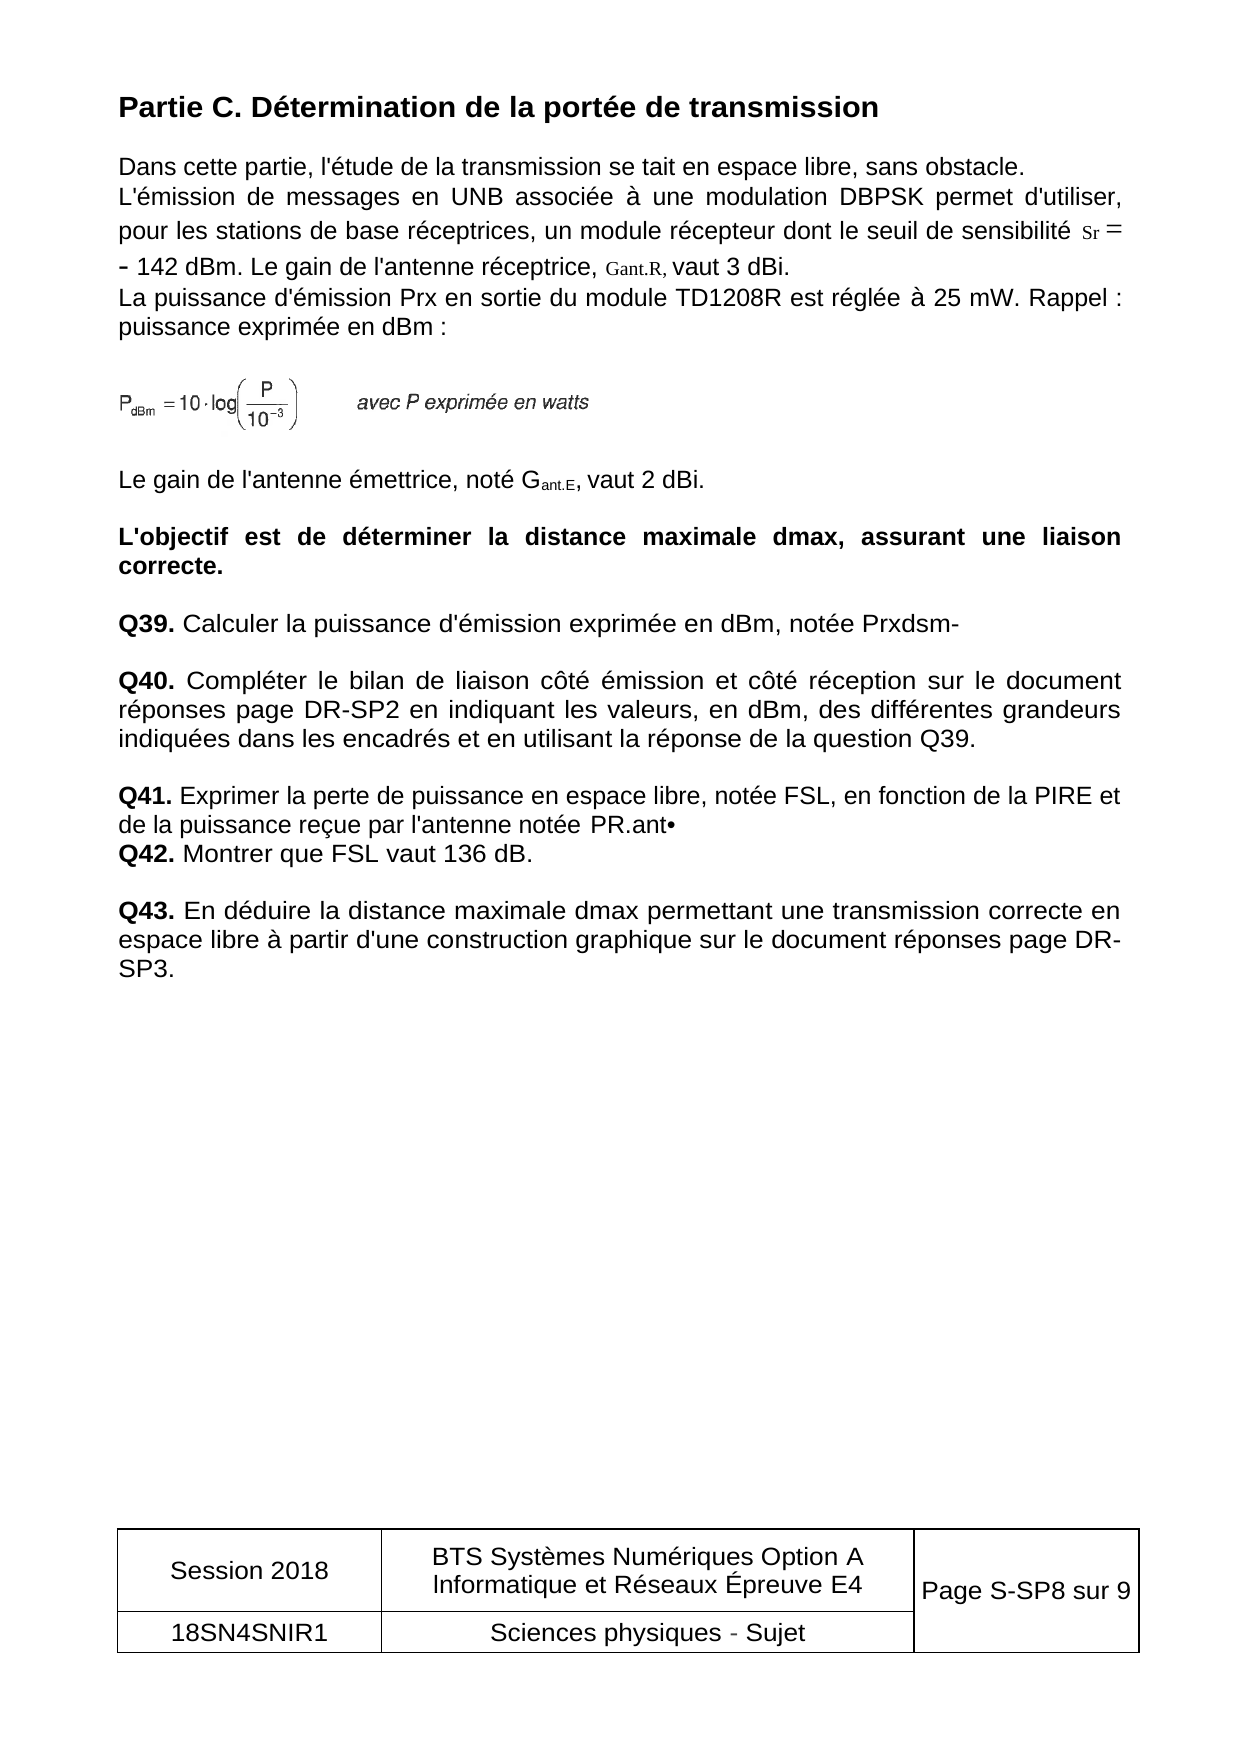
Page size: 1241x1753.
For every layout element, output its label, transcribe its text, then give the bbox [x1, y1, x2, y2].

text Partie C. Détermination de la portée de transmission [118, 89, 1123, 123]
text Q40. Compléter le bilan de liaison côté émission et côté réception sur le document réponses page DR-SP2 en indiquant les valeurs, en dBm, des différentes grandeurs indiquées dans les encadrés et en utilisant la réponse de la question Q39. [118, 666, 1123, 752]
text Q39. Calculer la puissance d'émission exprimée en dBm, notée Prxdsm- [118, 609, 1123, 637]
text La puissance d'émission Prx en sortie du module TD1208R est réglée à 25 mW. Rappel : puissance exprimée en dBm : [118, 282, 1123, 341]
text Q42. Montrer que FSL vaut 136 dB. [118, 839, 1123, 867]
text Dans cette partie, l'étude de la transmission se tait en espace libre, sans obstacle. [118, 152, 1123, 181]
text Q43. En déduire la distance maximale dmax permettant une transmission correcte en espace libre à partir d'une construction graphique sur le document réponses page DR-SP3. [118, 896, 1123, 982]
text Le gain de l'antenne émettrice, noté Gant.E, vaut 2 dBi. [118, 465, 1123, 494]
text L'émission de messages en UNB associée à une modulation DBPSK permet d'utiliser, pour les stations de base réceptrices, un module récepteur dont le seuil de sensibilité Sr = - 142 dBm. Le gain de l'antenne réceptrice, Gant.R, vaut 3 dBi. [118, 181, 1123, 282]
text Q41. Exprimer la perte de puissance en espace libre, notée FSL, en fonction de la PIRE et de la puissance reçue par l'antenne notée PR.ant• [118, 781, 1123, 839]
picture [118, 369, 590, 437]
text L'objectif est de déterminer la distance maximale dmax, assurant une liaison correcte. [118, 522, 1123, 580]
